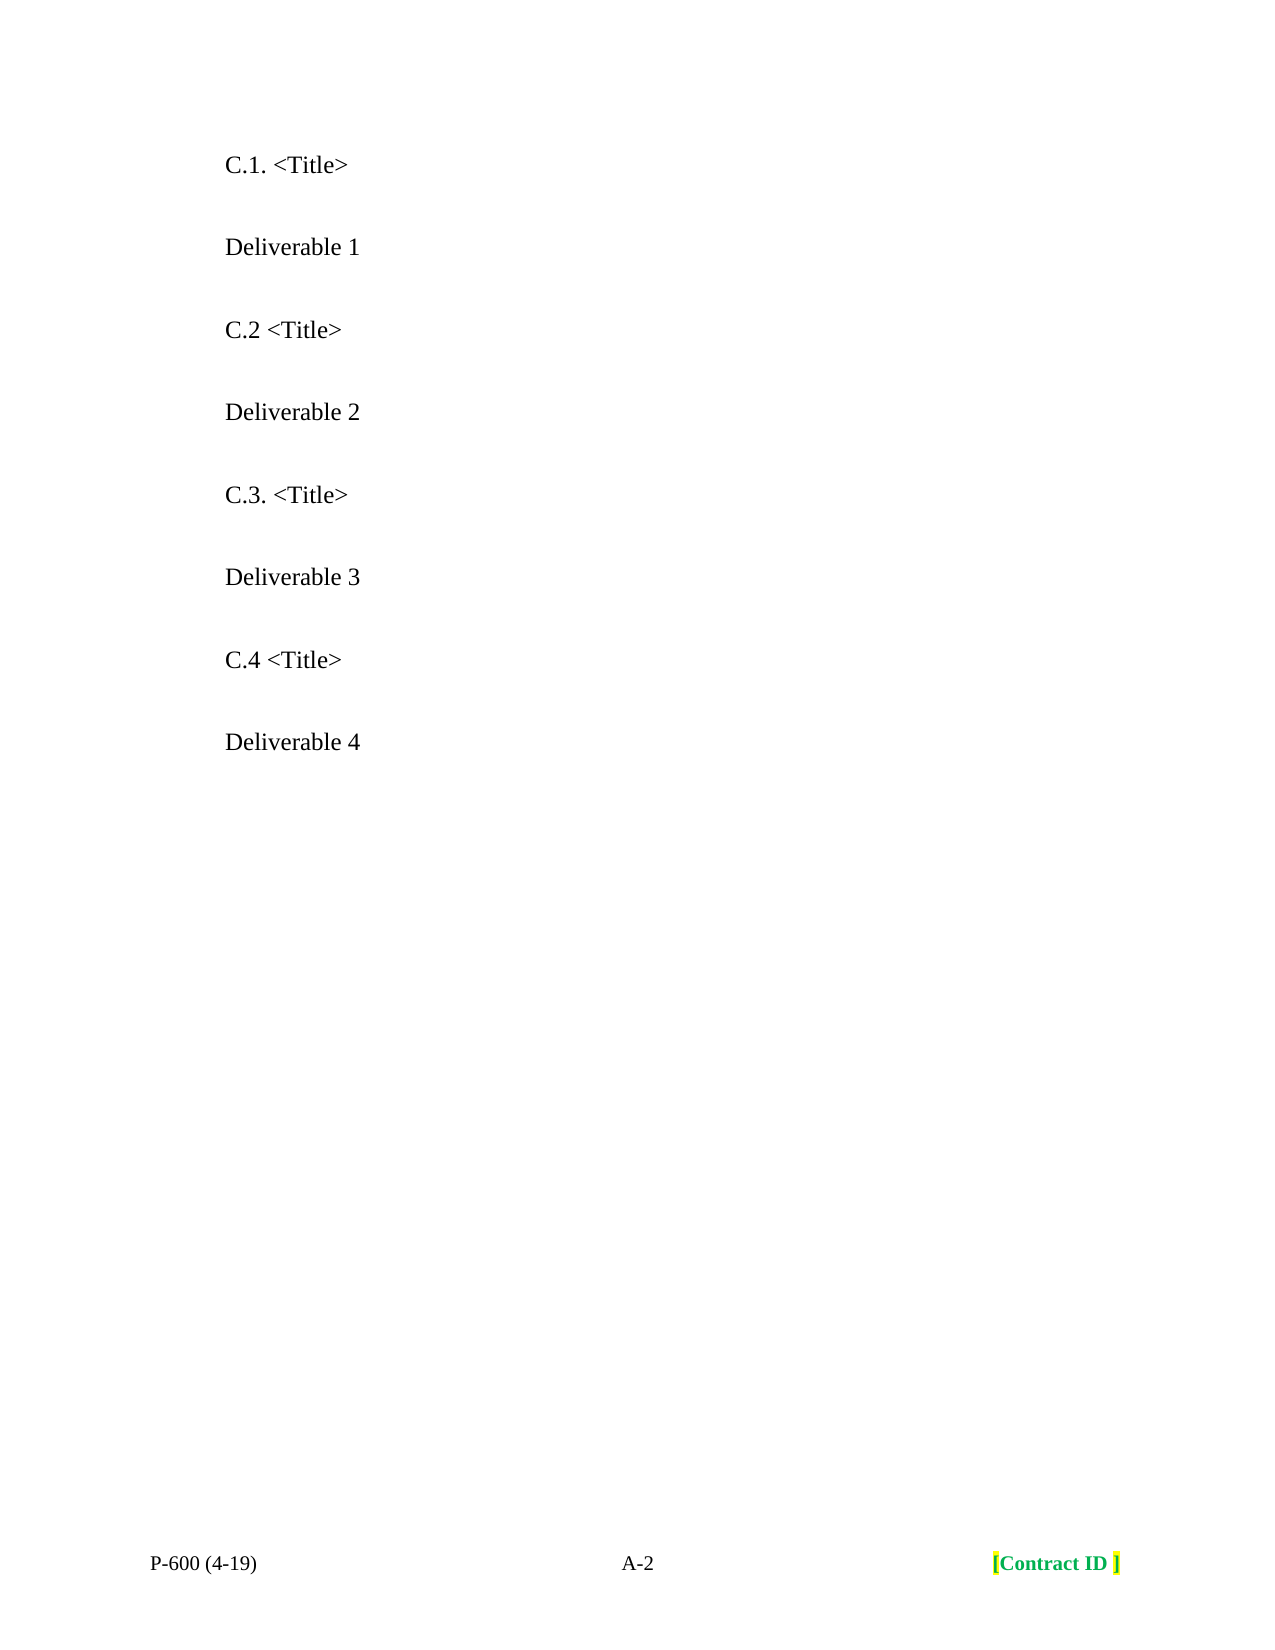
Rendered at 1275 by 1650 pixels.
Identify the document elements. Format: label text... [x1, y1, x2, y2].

text C.3. <Title> [150, 480, 1125, 509]
text Deliverable 1 [150, 232, 1125, 261]
text Deliverable 2 [150, 397, 1125, 426]
text Deliverable 4 [150, 727, 1125, 756]
text C.4 <Title> [150, 645, 1125, 674]
text C.1. <Title> [150, 150, 1125, 179]
text C.2 <Title> [150, 315, 1125, 344]
text Deliverable 3 [150, 562, 1125, 591]
